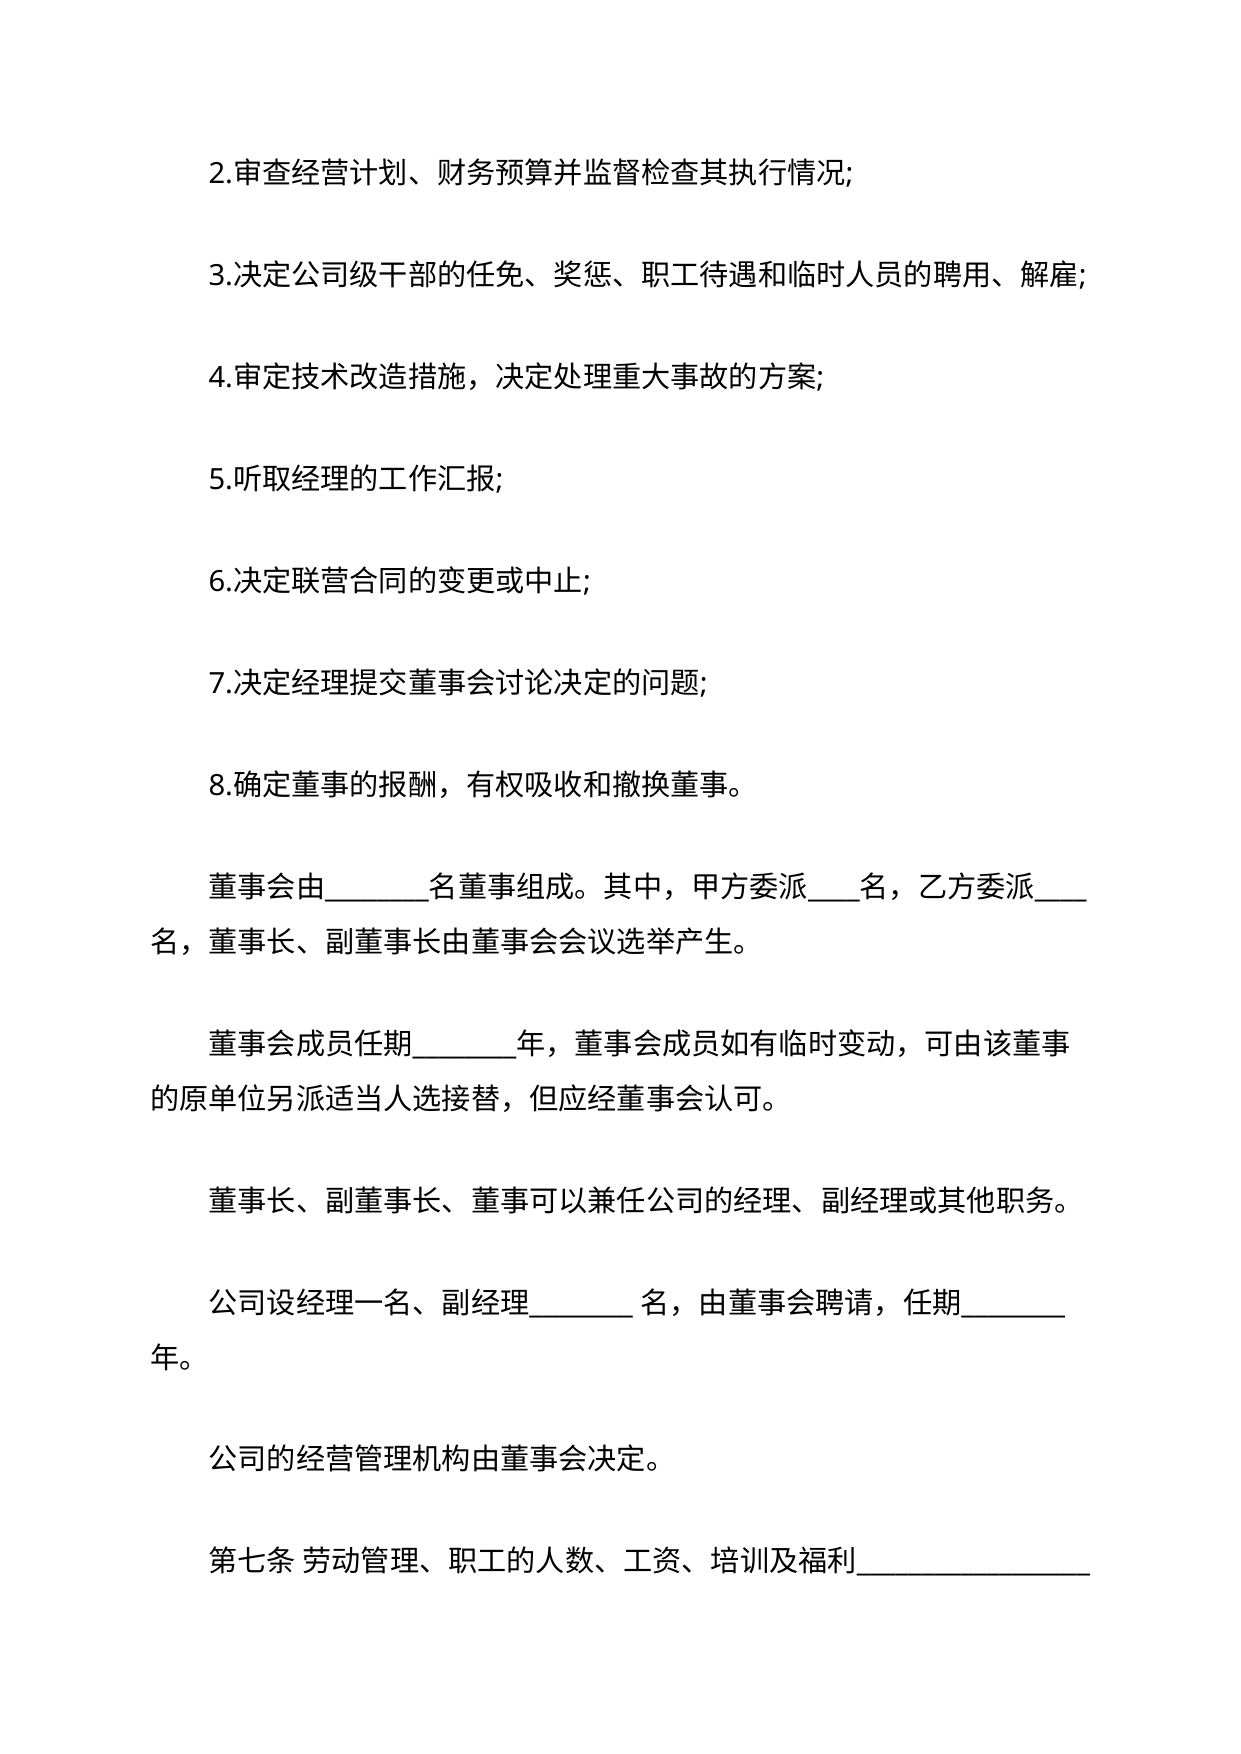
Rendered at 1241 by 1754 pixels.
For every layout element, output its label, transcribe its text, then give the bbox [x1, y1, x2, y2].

text 6.决定联营合同的变更或中止; [150, 558, 1090, 600]
text 5.听取经理的工作汇报; [150, 456, 1090, 498]
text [150, 1538, 1090, 1580]
text 3.决定公司级干部的任免、奖惩、职工待遇和临时人员的聘用、解雇; [150, 252, 1090, 294]
text 4.审定技术改造措施，决定处理重大事故的方案; [150, 354, 1090, 396]
text 公司的经营管理机构由董事会决定。 [150, 1436, 1090, 1478]
text 董事会成员任期________年，董事会成员如有临时变动，可由该董事的原单位另派适当人选接替，但应经董事会认可。 [150, 1021, 1090, 1118]
text 7.决定经理提交董事会讨论决定的问题; [150, 660, 1090, 702]
text 8.确定董事的报酬，有权吸收和撤换董事。 [150, 762, 1090, 804]
text 董事会由________名董事组成。其中，甲方委派____名，乙方委派____名，董事长、副董事长由董事会会议选举产生。 [150, 864, 1090, 961]
text 董事长、副董事长、董事可以兼任公司的经理、副经理或其他职务。 [150, 1177, 1090, 1220]
text 公司设经理一名、副经理________ 名，由董事会聘请，任期________年。 [150, 1279, 1090, 1376]
text 2.审查经营计划、财务预算并监督检查其执行情况; [150, 150, 1090, 192]
